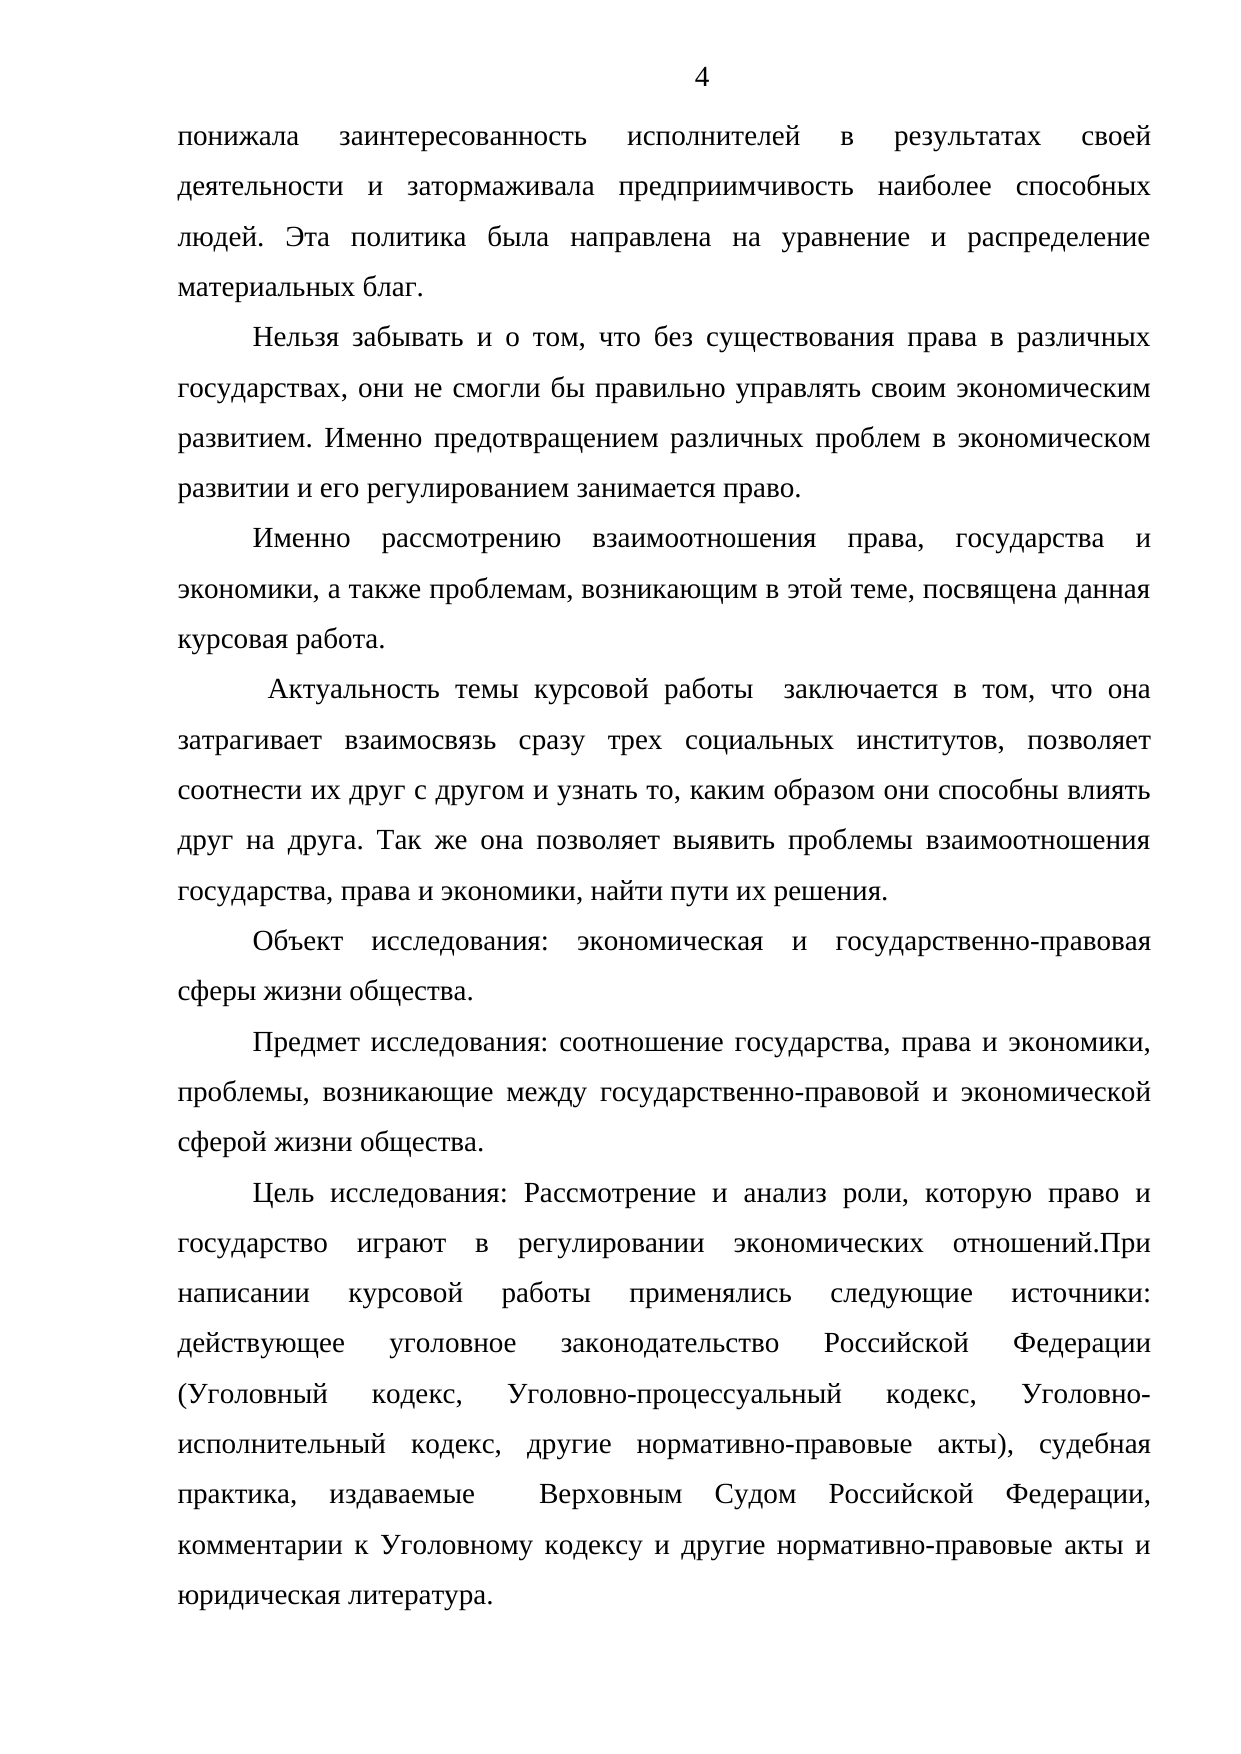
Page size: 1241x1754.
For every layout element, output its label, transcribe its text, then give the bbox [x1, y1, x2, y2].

text Цель исследования: Рассмотрение и анализ роли, которую право и государство играют в регулировании экономических отношений.При написании курсовой работы применялись следующие источники: действующее уголовное законодательство Российской Федерации (Уголовный кодекс, Уголовно-процессуальный кодекс, Уголовно-исполнительный кодекс, другие нормативно-правовые акты), судебная практика, издаваемые Верховным Судом Российской Федерации, комментарии к Уголовному кодексу и другие нормативно-правовые акты и юридическая литература. [177, 1175, 1152, 1611]
text Актуальность темы курсовой работы заключается в том, что она затрагивает взаимосвязь сразу трех социальных институтов, позволяет соотнести их друг с другом и узнать то, каким образом они способны влиять друг на друга. Так же она позволяет выявить проблемы взаимоотношения государства, права и экономики, найти пути их решения. [177, 672, 1152, 906]
text Нельзя забывать и о том, что без существования права в различных государствах, они не смогли бы правильно управлять своим экономическим развитием. Именно предотвращением различных проблем в экономическом развитии и его регулированием занимается право. [177, 319, 1152, 504]
text Предмет исследования: соотношение государства, права и экономики, проблемы, возникающие между государственно-правовой и экономической сферой жизни общества. [177, 1024, 1152, 1158]
text Именно рассмотрению взаимоотношения права, государства и экономики, а также проблемам, возникающим в этой теме, посвящена данная курсовая работа. [177, 521, 1152, 655]
text Объект исследования: экономическая и государственно-правовая сферы жизни общества. [177, 923, 1152, 1007]
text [177, 118, 1152, 303]
